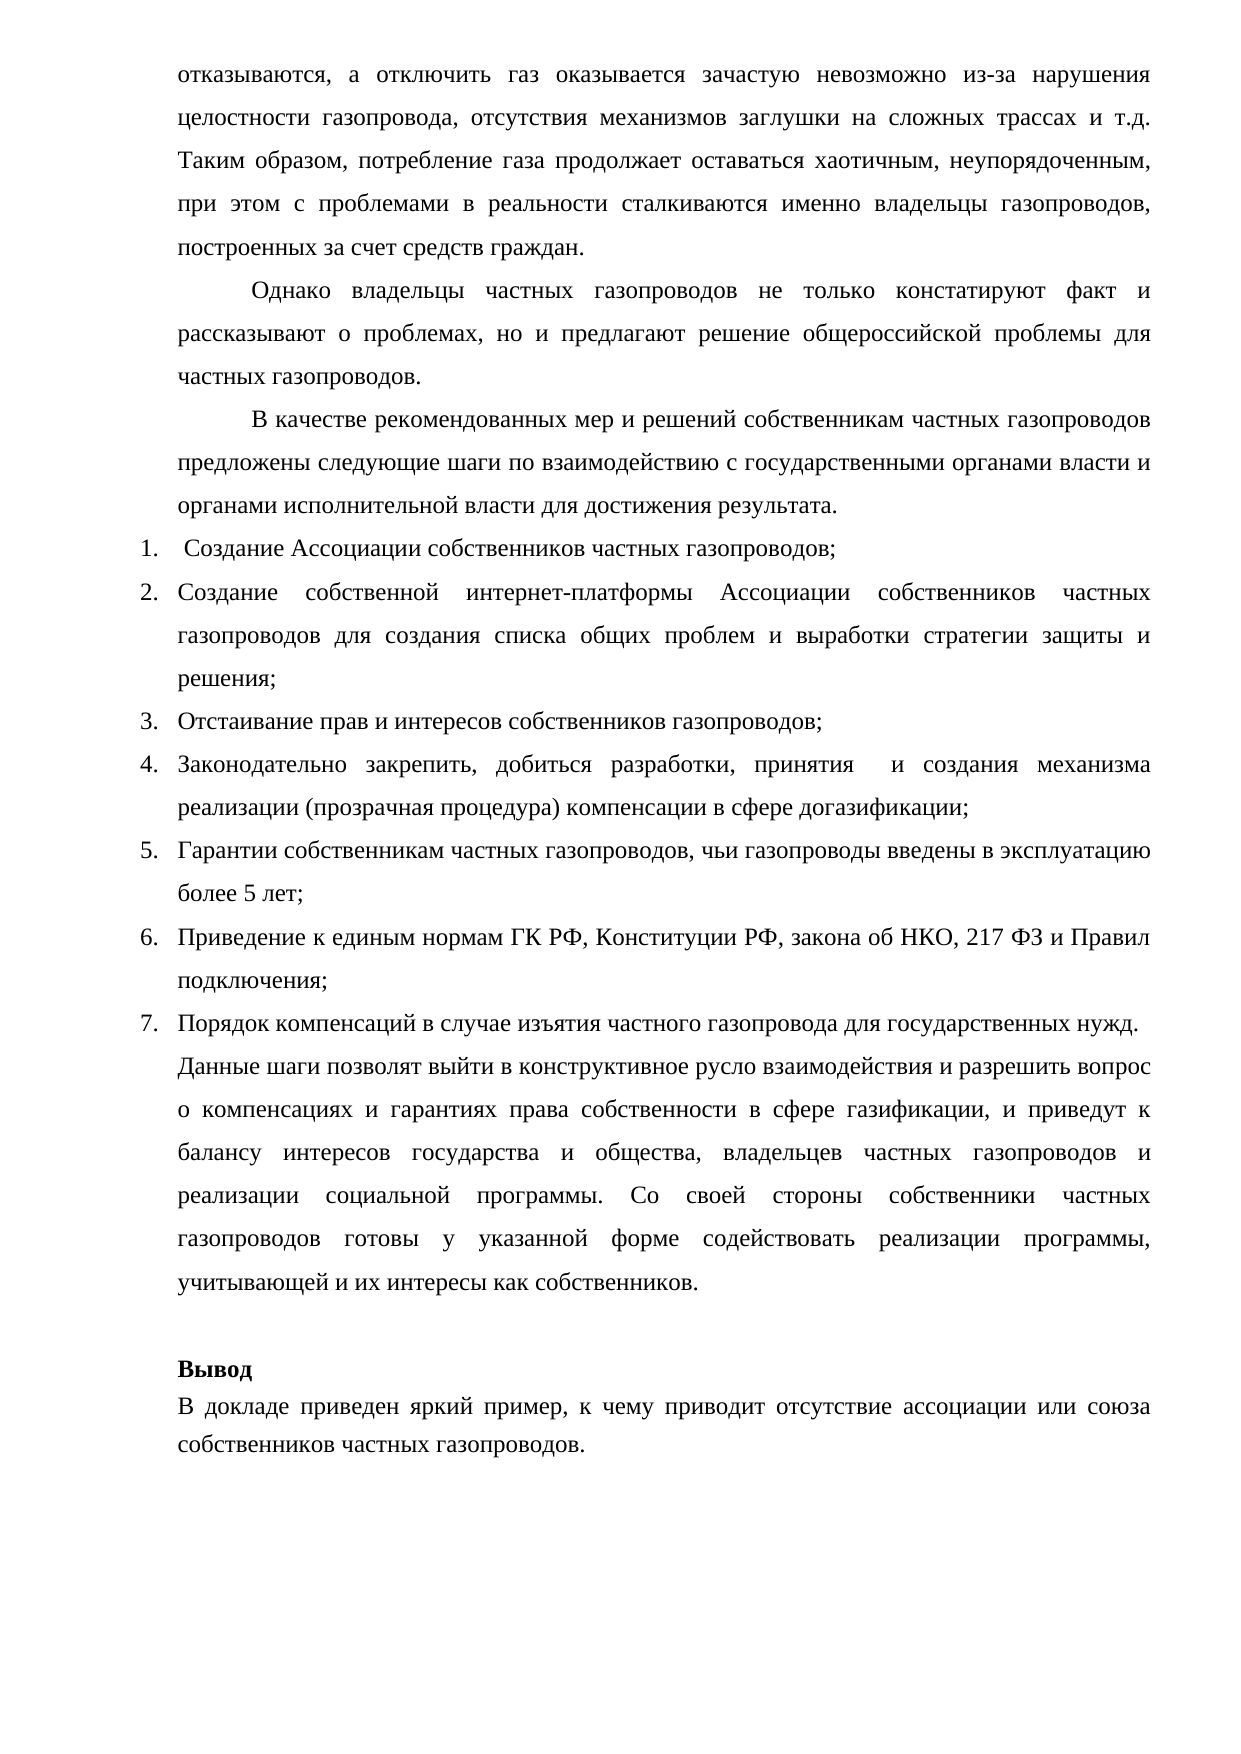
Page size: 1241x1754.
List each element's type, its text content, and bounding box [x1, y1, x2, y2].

text Данные шаги позволят выйти в конструктивное русло взаимодействия и разрешить вопрос о компенсациях и гарантиях права собственности в сфере газификации, и приведут к балансу интересов государства и общества, владельцев частных газопроводов и реализации социальной программы. Со своей стороны собственники частных газопроводов готовы у указанной форме содействовать реализации программы, учитывающей и их интересы как собственников. [177, 1051, 1152, 1295]
list Создание собственной интернет-платформы Ассоциации собственников частных газопроводов для создания списка общих проблем и выработки стратегии защиты и решения; [140, 577, 1152, 692]
list Приведение к единым нормам ГК РФ, Конституции РФ, закона об НКО, 217 ФЗ и Правил подключения; [140, 922, 1152, 993]
list Отстаивание прав и интересов собственников газопроводов; [140, 706, 1152, 735]
text Однако владельцы частных газопроводов не только констатируют факт и рассказывают о проблемах, но и предлагают решение общероссийской проблемы для частных газопроводов. [177, 275, 1152, 390]
list Гарантии собственникам частных газопроводов, чьи газопроводы введены в эксплуатацию более 5 лет; [140, 835, 1152, 907]
text Вывод [177, 1347, 1152, 1385]
list Законодательно закрепить, добиться разработки, принятия и создания механизма реализации (прозрачная процедура) компенсации в сфере догазификации; [140, 749, 1152, 821]
text В качестве рекомендованных мер и решений собственникам частных газопроводов предложены следующие шаги по взаимодействию с государственными органами власти и органами исполнительной власти для достижения результата. [177, 404, 1152, 519]
list Создание Ассоциации собственников частных газопроводов; [140, 533, 1152, 562]
text В докладе приведен яркий пример, к чему приводит отсутствие ассоциации или союза собственников частных газопроводов. [177, 1385, 1152, 1460]
list Порядок компенсаций в случае изъятия частного газопровода для государственных нужд. [140, 1008, 1152, 1037]
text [177, 59, 1152, 260]
